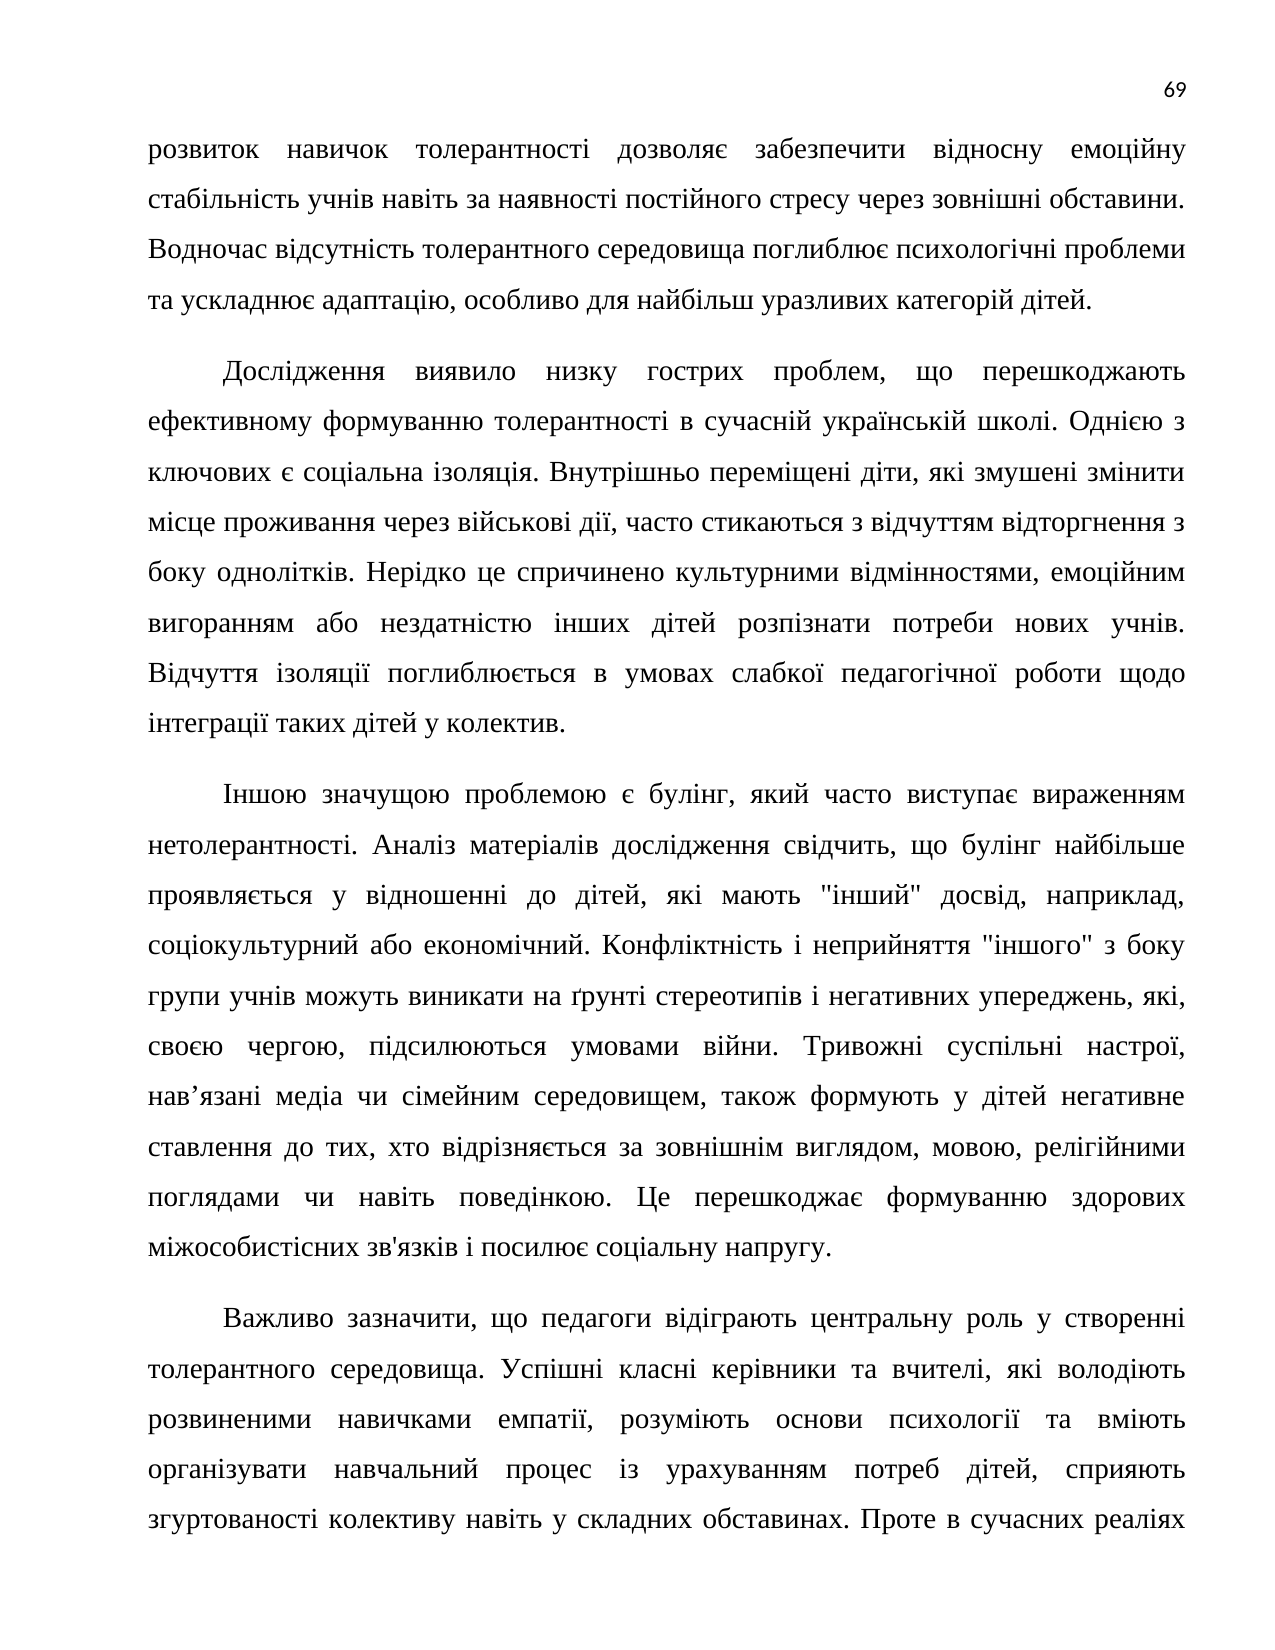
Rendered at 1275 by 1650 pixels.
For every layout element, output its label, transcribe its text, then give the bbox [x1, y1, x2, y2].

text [148, 1300, 1186, 1535]
text Іншою значущою проблемою є булінг, який часто виступає вираженням нетолерантності. Аналіз матеріалів дослідження свідчить, що булінг найбільше проявляється у відношенні до дітей, які мають "інший" досвід, наприклад, соціокультурний або економічний. Конфліктність і неприйняття "іншого" з боку групи учнів можуть виникати на ґрунті стереотипів і негативних упереджень, які, своєю чергою, підсилюються умовами війни. Тривожні суспільні настрої, нав’язані медіа чи сімейним середовищем, також формують у дітей негативне ставлення до тих, хто відрізняється за зовнішнім виглядом, мовою, релігійними поглядами чи навіть поведінкою. Це перешкоджає формуванню здорових міжособистісних зв'язків і посилює соціальну напругу. [148, 776, 1186, 1263]
text Дослідження виявило низку гострих проблем, що перешкоджають ефективному формуванню толерантності в сучасній українській школі. Однією з ключових є соціальна ізоляція. Внутрішньо переміщені діти, які змушені змінити місце проживання через військові дії, часто стикаються з відчуттям відторгнення з боку однолітків. Нерідко це спричинено культурними відмінностями, емоційним вигоранням або нездатністю інших дітей розпізнати потреби нових учнів. Відчуття ізоляції поглиблюється в умовах слабкої педагогічної роботи щодо інтеграції таких дітей у колектив. [148, 353, 1186, 739]
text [148, 131, 1186, 316]
